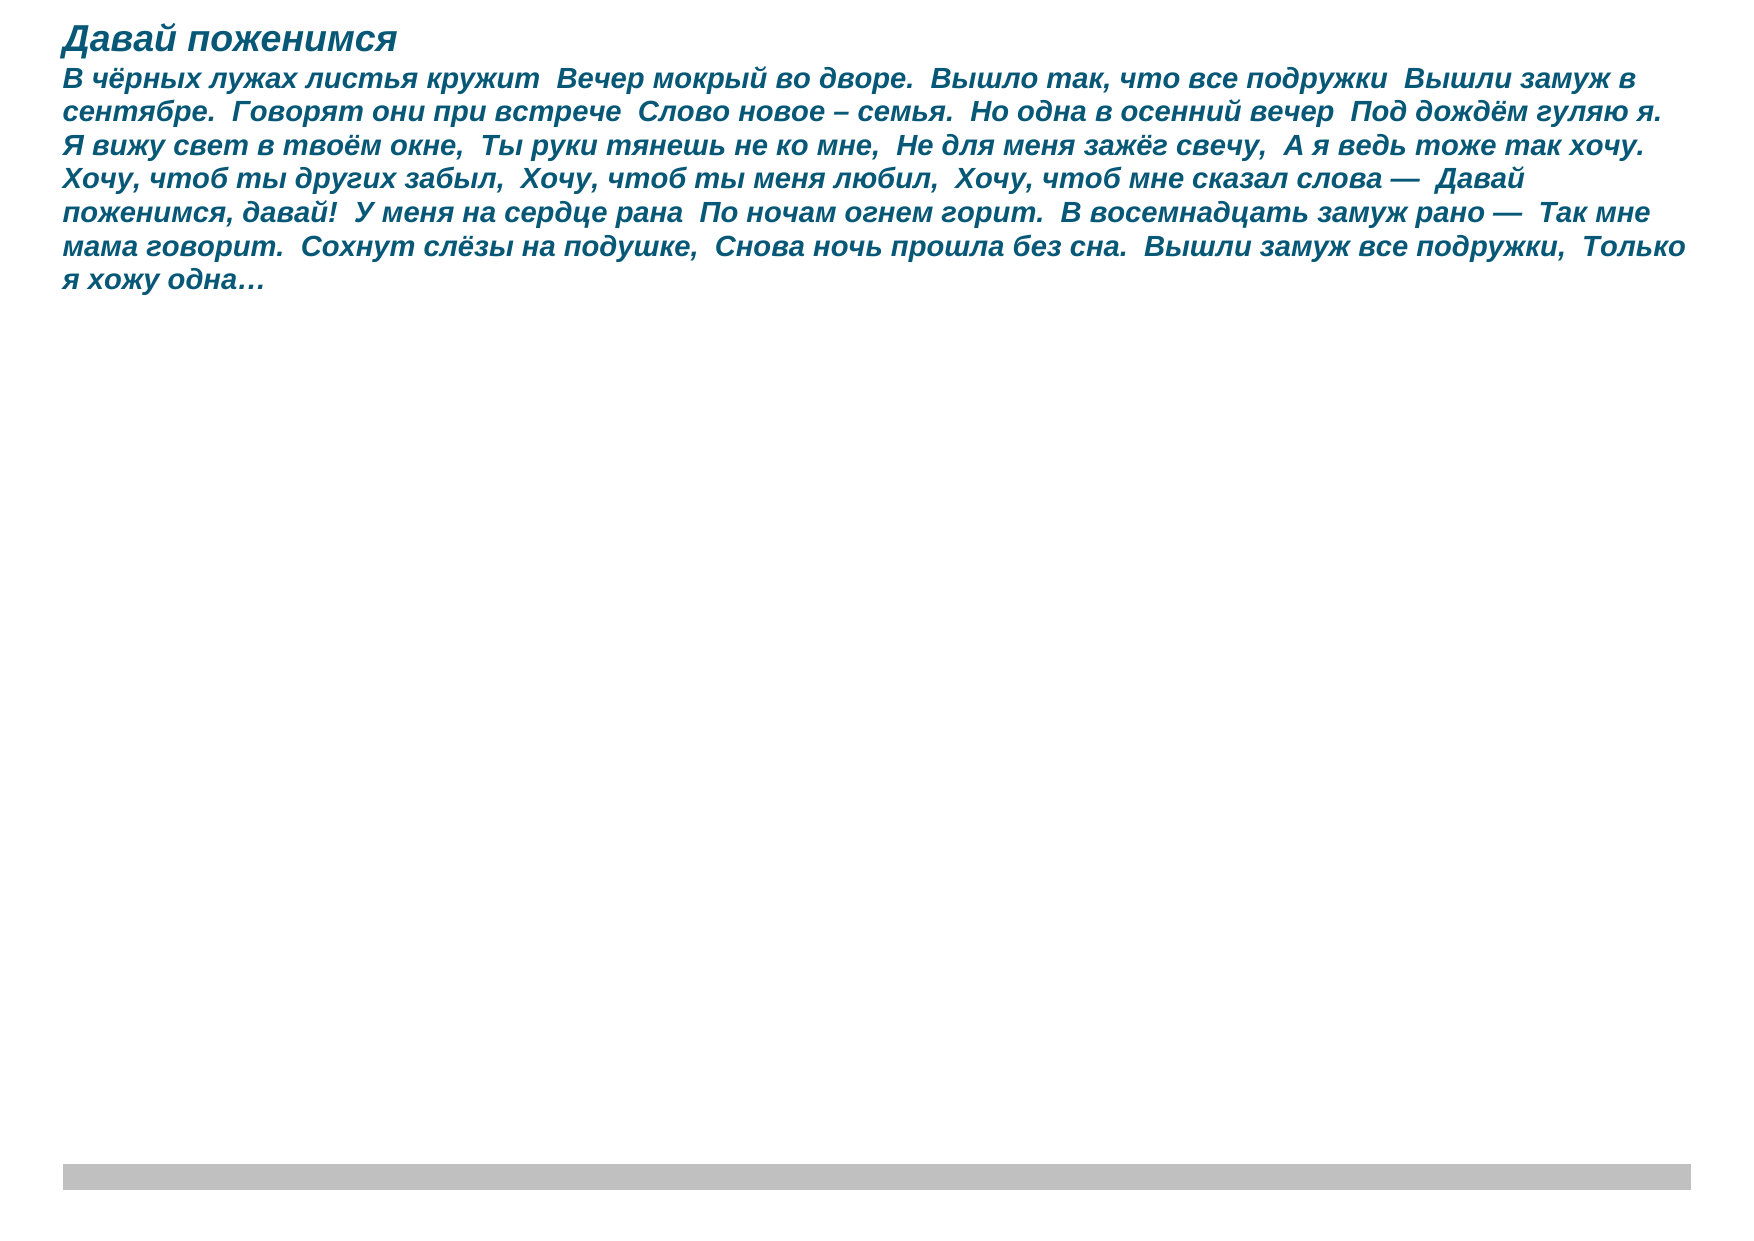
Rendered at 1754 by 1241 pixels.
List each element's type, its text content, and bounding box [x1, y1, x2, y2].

subtitle Давай поженимся [62, 17, 1691, 60]
text В чёрных лужах листья кружит [62, 61, 1691, 296]
